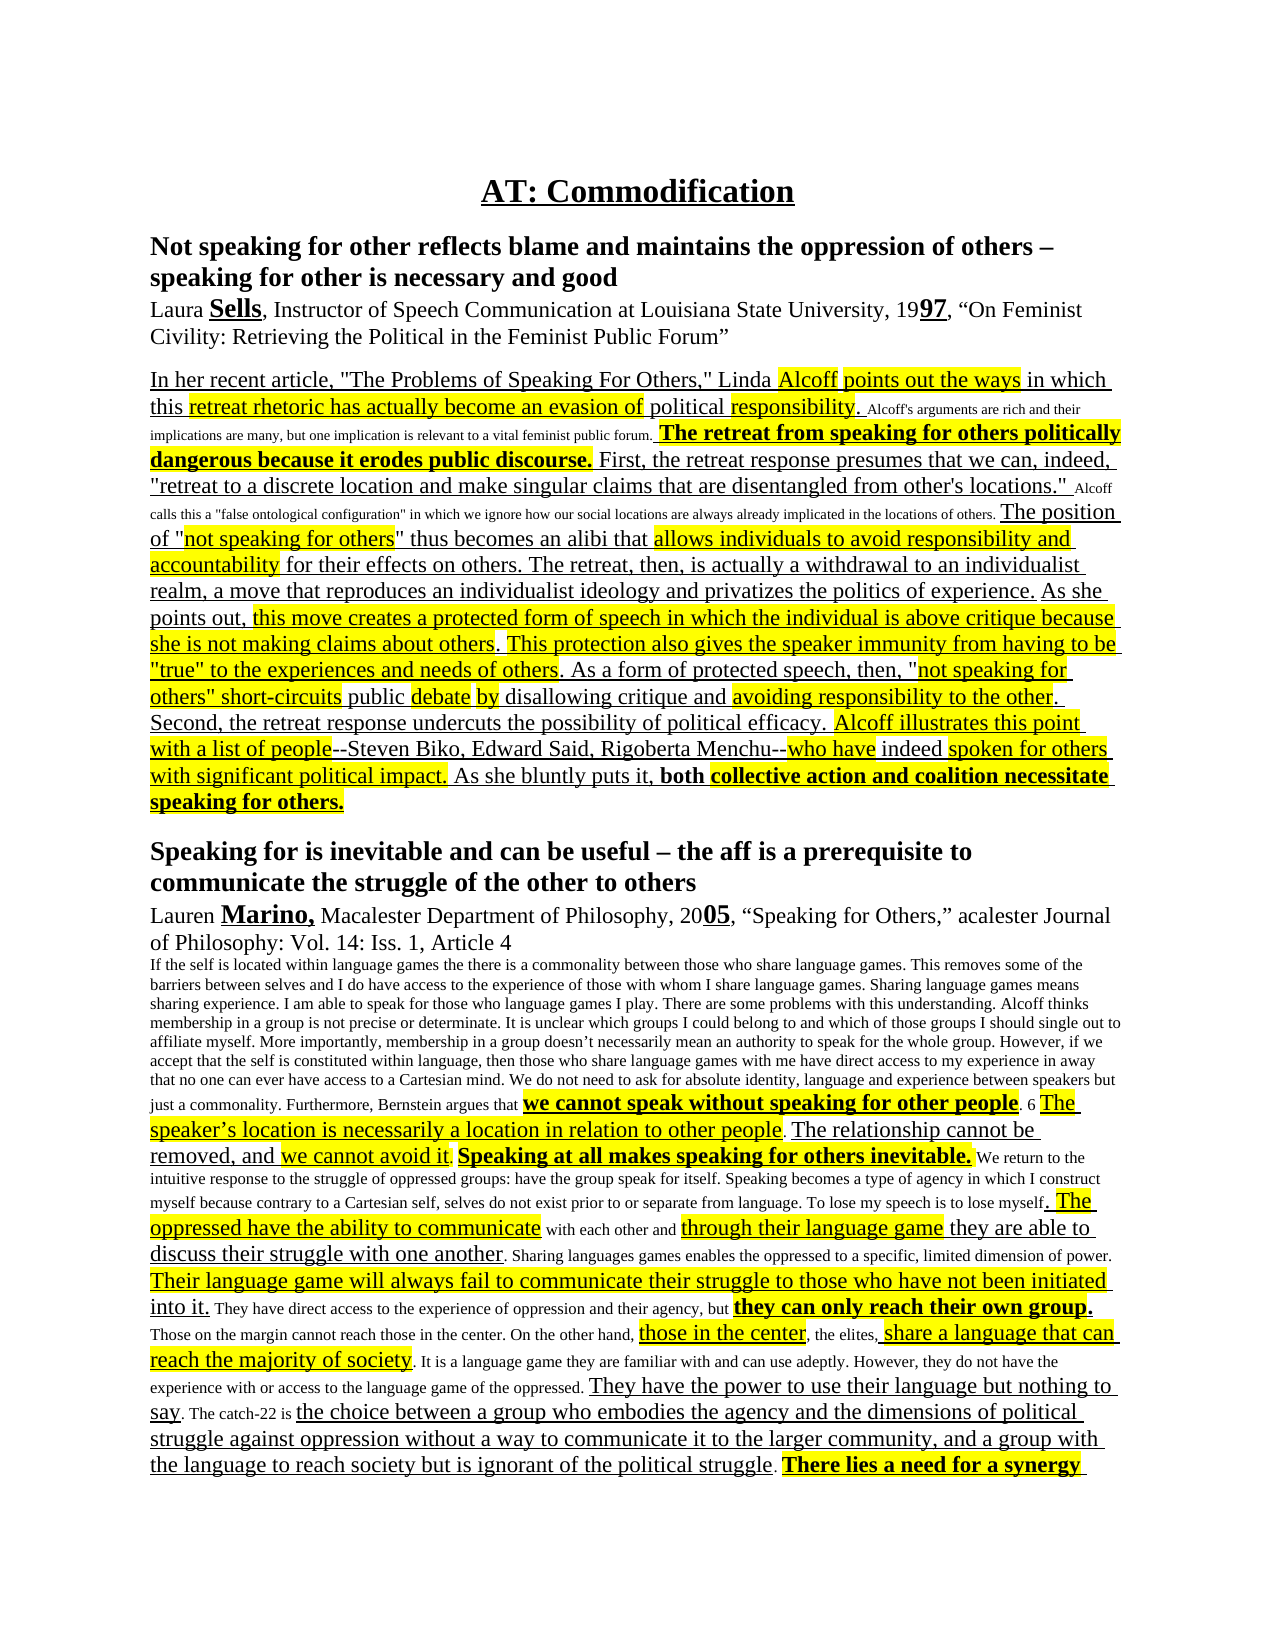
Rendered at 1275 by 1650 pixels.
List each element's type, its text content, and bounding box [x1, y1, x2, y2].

text In her recent article, "The Problems of Speaking For Others," Linda Alcoff points out the ways in which this retreat rhetoric has actually become an evasion of political responsibility. Alcoff's arguments are rich and their implications are many, but one implication is relevant to a vital feminist public forum. The retreat from speaking for others politically dangerous because it erodes public discourse. First, the retreat response presumes that we can, indeed, "retreat to a discrete location and make singular claims that are disentangled from other's locations." Alcoff calls this a "false ontological configuration" in which we ignore how our social locations are always already implicated in the locations of others. The position of "not speaking for others" thus becomes an alibi that allows individuals to avoid responsibility and accountability for their effects on others. The retreat, then, is actually a withdrawal to an individualist realm, a move that reproduces an individualist ideology and privatizes the politics of experience. As she points out, this move creates a protected form of speech in which the individual is above critique because she is not making claims about others. This protection also gives the speaker immunity from having to be "true" to the experiences and needs of others. As a form of protected speech, then, "not speaking for others" short-circuits public debate by disallowing critique and avoiding responsibility to the other. Second, the retreat response undercuts the possibility of political efficacy. Alcoff illustrates this point with a list of people--Steven Biko, Edward Said, Rigoberta Menchu--who have indeed spoken for others with significant political impact. As she bluntly puts it, both collective action and coalition necessitate speaking for others. [150, 350, 1125, 814]
text Lauren Marino, Macalester Department of Philosophy, 2005, “Speaking for Others,” acalester Journal of Philosophy: Vol. 14: Iss. 1, Article 4 [150, 898, 1125, 955]
subtitle Speaking for is inevitable and can be useful – the aff is a prerequisite to communicate the struggle of the other to others [150, 835, 1125, 898]
subtitle Not speaking for other reflects blame and maintains the oppression of others – speaking for other is necessary and good [150, 230, 1125, 292]
subtitle AT: Commodification [150, 171, 1125, 209]
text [150, 955, 1125, 1477]
text Laura Sells, Instructor of Speech Communication at Louisiana State University, 1997, “On Feminist Civility: Retrieving the Political in the Feminist Public Forum” [150, 292, 1125, 350]
